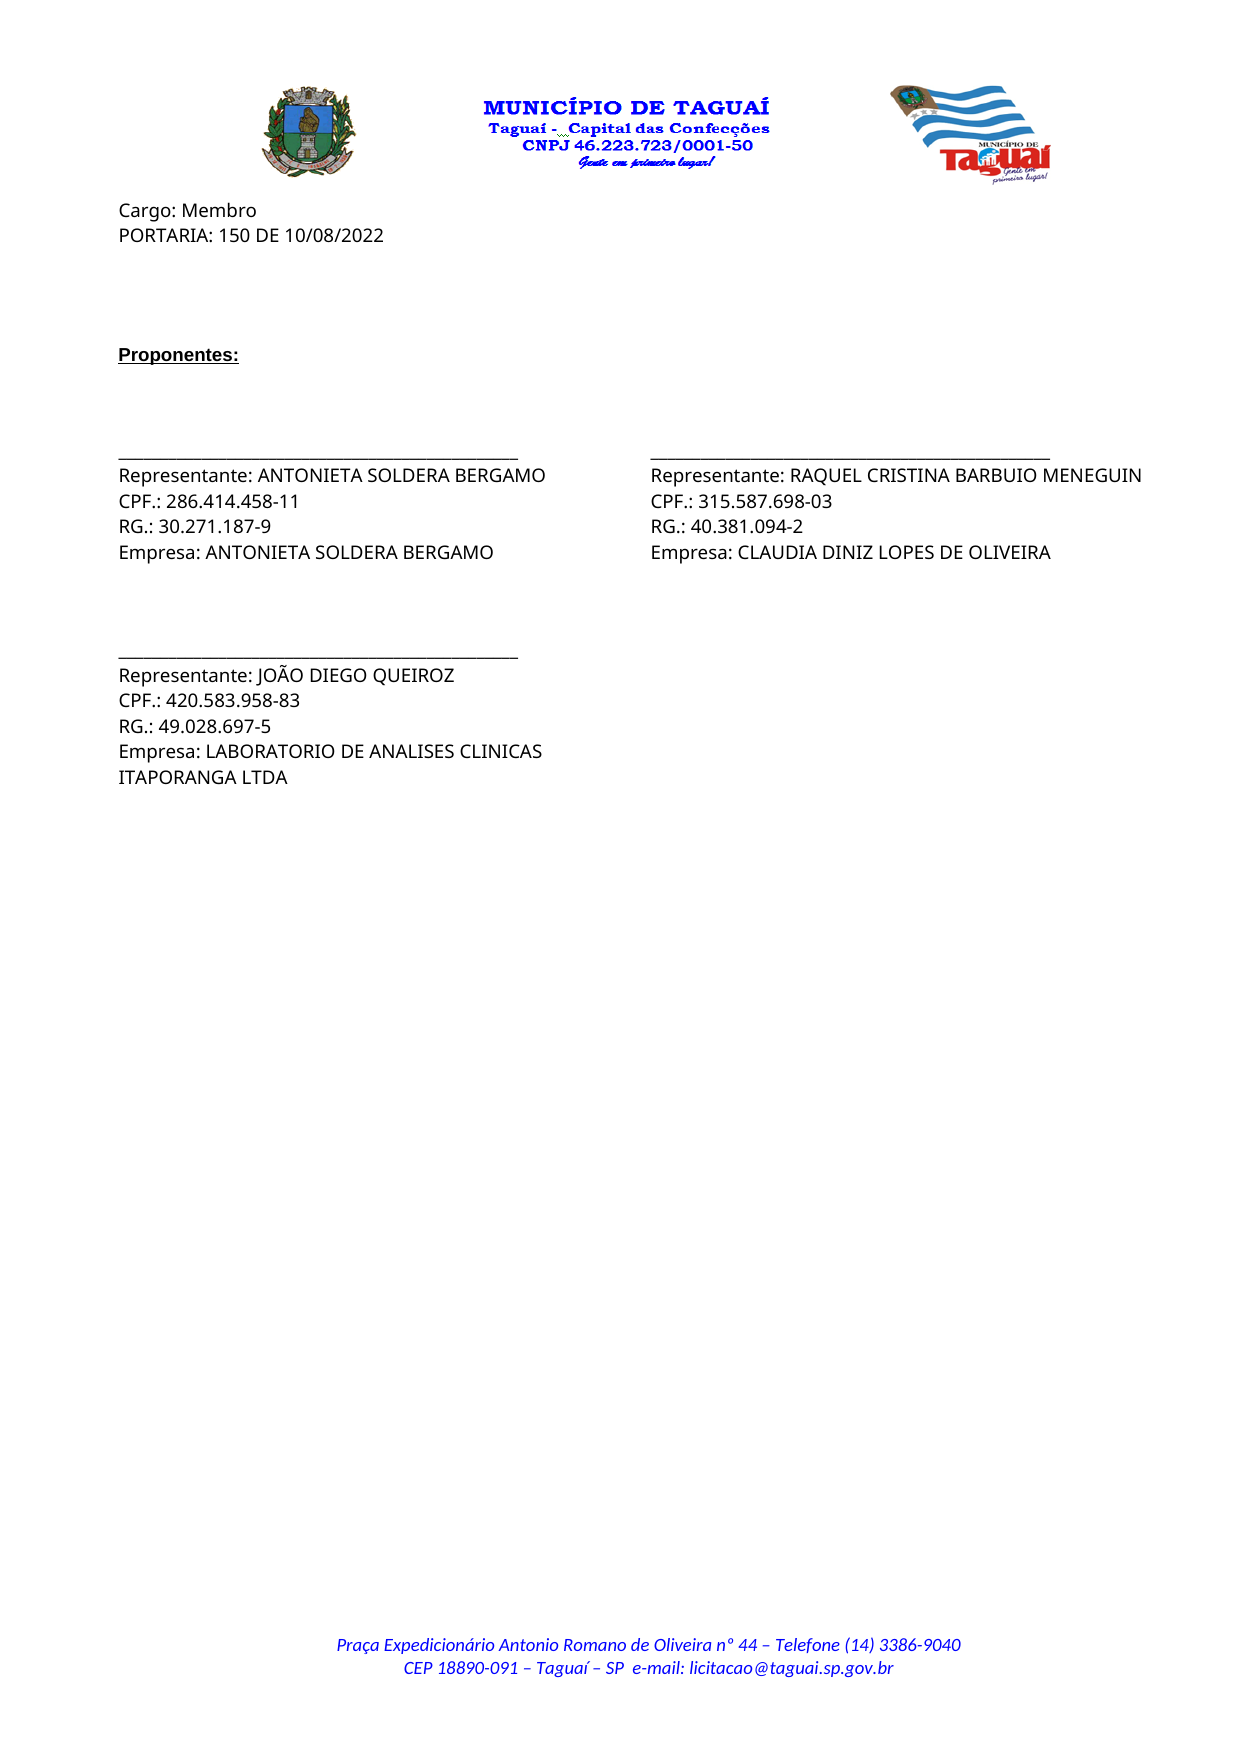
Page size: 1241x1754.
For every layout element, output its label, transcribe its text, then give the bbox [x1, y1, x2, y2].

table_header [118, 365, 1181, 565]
text Proponentes: [118, 344, 1181, 365]
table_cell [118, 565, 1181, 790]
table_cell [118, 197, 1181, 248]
picture [241, 75, 1059, 197]
